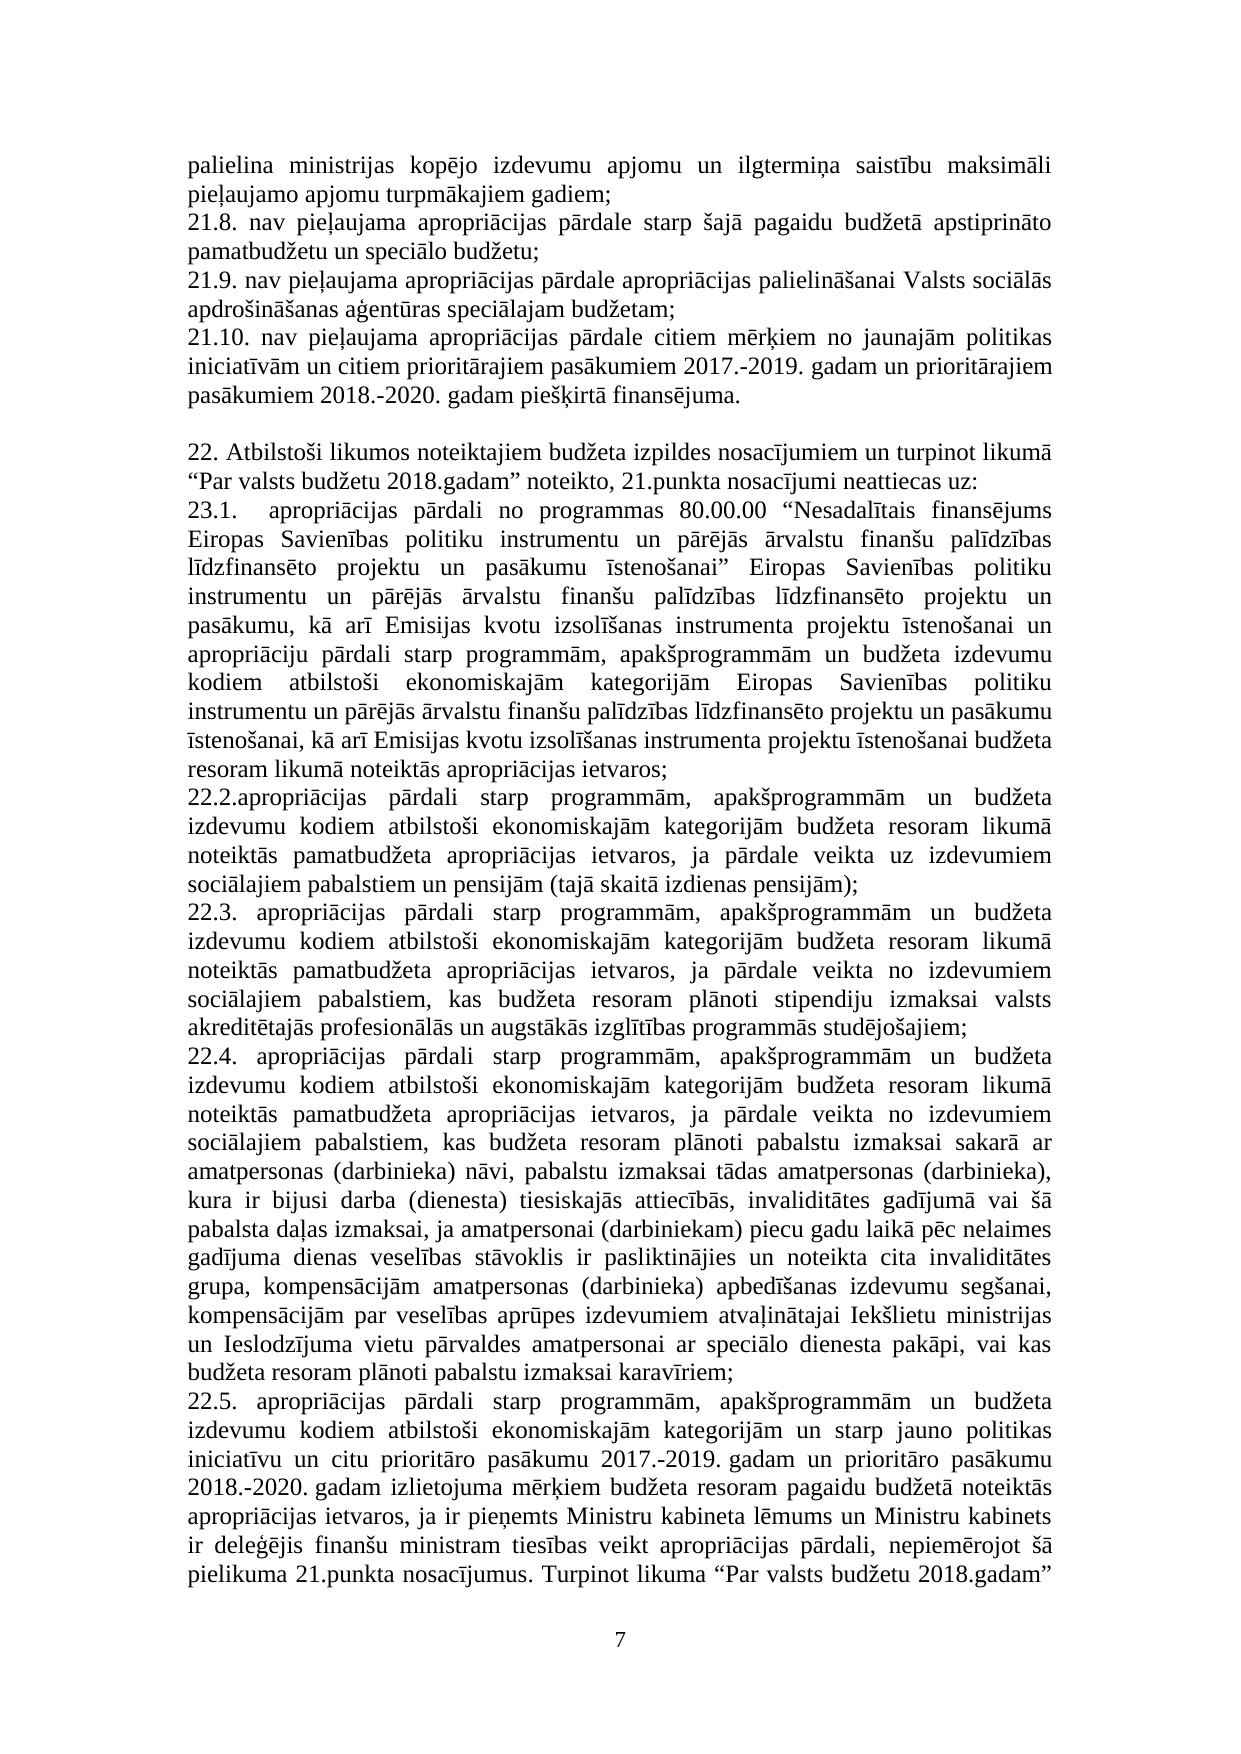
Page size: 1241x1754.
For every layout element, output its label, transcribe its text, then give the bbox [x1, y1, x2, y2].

text 21.9. nav pieļaujama apropriācijas pārdale apropriācijas palielināšanai Valsts sociālās apdrošināšanas aģentūras speciālajam budžetam; [187, 265, 1053, 322]
text 21.8. nav pieļaujama apropriācijas pārdale starp šajā pagaidu budžetā apstiprināto pamatbudžetu un speciālo budžetu; [187, 207, 1053, 265]
text 23.1. apropriācijas pārdali no programmas 80.00.00 “Nesadalītais finansējums Eiropas Savienības politiku instrumentu un pārējās ārvalstu finanšu palīdzības līdzfinansēto projektu un pasākumu īstenošanai” Eiropas Savienības politiku instrumentu un pārējās ārvalstu finanšu palīdzības līdzfinansēto projektu un pasākumu, kā arī Emisijas kvotu izsolīšanas instrumenta projektu īstenošanai un apropriāciju pārdali starp programmām, apakšprogrammām un budžeta izdevumu kodiem atbilstoši ekonomiskajām kategorijām Eiropas Savienības politiku instrumentu un pārējās ārvalstu finanšu palīdzības līdzfinansēto projektu un pasākumu īstenošanai, kā arī Emisijas kvotu izsolīšanas instrumenta projektu īstenošanai budžeta resoram likumā noteiktās apropriācijas ietvaros; [187, 495, 1053, 782]
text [187, 150, 1053, 207]
text 22.2.apropriācijas pārdali starp programmām, apakšprogrammām un budžeta izdevumu kodiem atbilstoši ekonomiskajām kategorijām budžeta resoram likumā noteiktās pamatbudžeta apropriācijas ietvaros, ja pārdale veikta uz izdevumiem sociālajiem pabalstiem un pensijām (tajā skaitā izdienas pensijām); [187, 782, 1053, 897]
text 22.3. apropriācijas pārdali starp programmām, apakšprogrammām un budžeta izdevumu kodiem atbilstoši ekonomiskajām kategorijām budžeta resoram likumā noteiktās pamatbudžeta apropriācijas ietvaros, ja pārdale veikta no izdevumiem sociālajiem pabalstiem, kas budžeta resoram plānoti stipendiju izmaksai valsts akreditētajās profesionālās un augstākās izglītības programmās studējošajiem; [187, 897, 1053, 1041]
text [187, 1386, 1053, 1587]
text 22.4. apropriācijas pārdali starp programmām, apakšprogrammām un budžeta izdevumu kodiem atbilstoši ekonomiskajām kategorijām budžeta resoram likumā noteiktās pamatbudžeta apropriācijas ietvaros, ja pārdale veikta no izdevumiem sociālajiem pabalstiem, kas budžeta resoram plānoti pabalstu izmaksai sakarā ar amatpersonas (darbinieka) nāvi, pabalstu izmaksai tādas amatpersonas (darbinieka), kura ir bijusi darba (dienesta) tiesiskajās attiecībās, invaliditātes gadījumā vai šā pabalsta daļas izmaksai, ja amatpersonai (darbiniekam) piecu gadu laikā pēc nelaimes gadījuma dienas veselības stāvoklis ir pasliktinājies un noteikta cita invaliditātes grupa, kompensācijām amatpersonas (darbinieka) apbedīšanas izdevumu segšanai, kompensācijām par veselības aprūpes izdevumiem atvaļinātajai Iekšlietu ministrijas un Ieslodzījuma vietu pārvaldes amatpersonai ar speciālo dienesta pakāpi, vai kas budžeta resoram plānoti pabalstu izmaksai karavīriem; [187, 1041, 1053, 1386]
text 21.10. nav pieļaujama apropriācijas pārdale citiem mērķiem no jaunajām politikas iniciatīvām un citiem prioritārajiem pasākumiem 2017.-2019. gadam un prioritārajiem pasākumiem 2018.-2020. gadam piešķirtā finansējuma. [187, 322, 1053, 409]
text 22. Atbilstoši likumos noteiktajiem budžeta izpildes nosacījumiem un turpinot likumā “Par valsts budžetu 2018.gadam” noteikto, 21.punkta nosacījumi neattiecas uz: [187, 437, 1053, 495]
